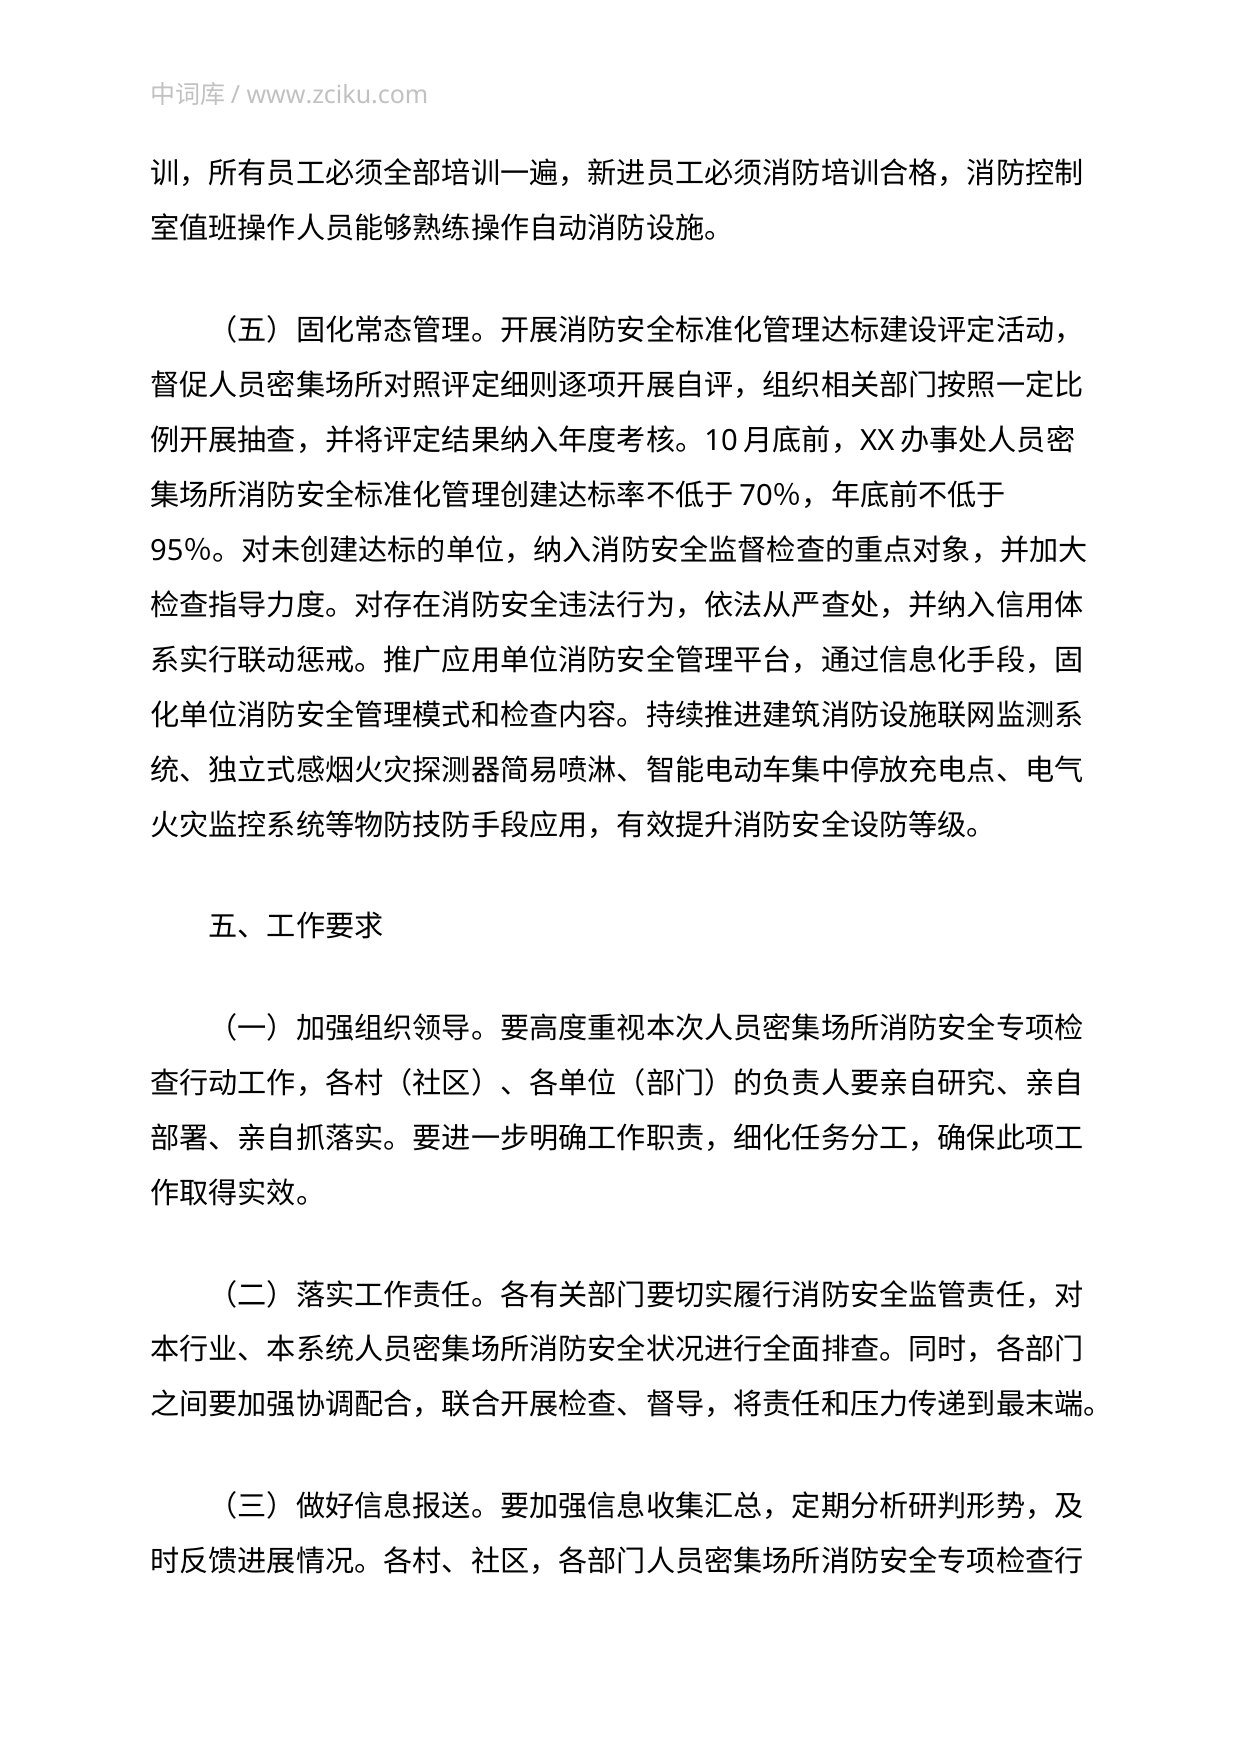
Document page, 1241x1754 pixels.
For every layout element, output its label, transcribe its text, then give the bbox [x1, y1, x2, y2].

text （一）加强组织领导。要高度重视本次人员密集场所消防安全专项检查行动工作，各村（社区）、各单位（部门）的负责人要亲自研究、亲自部署、亲自抓落实。要进一步明确工作职责，细化任务分工，确保此项工作取得实效。 [150, 1004, 1090, 1212]
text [150, 150, 1090, 247]
text （五）固化常态管理。开展消防安全标准化管理达标建设评定活动，督促人员密集场所对照评定细则逐项开展自评，组织相关部门按照一定比例开展抽查，并将评定结果纳入年度考核。10月底前，XX办事处人员密集场所消防安全标准化管理创建达标率不低于70％，年底前不低于95％。对未创建达标的单位，纳入消防安全监督检查的重点对象，并加大检查指导力度。对存在消防安全违法行为，依法从严查处，并纳入信用体系实行联动惩戒。推广应用单位消防安全管理平台，通过信息化手段，固化单位消防安全管理模式和检查内容。持续推进建筑消防设施联网监测系统、独立式感烟火灾探测器简易喷淋、智能电动车集中停放充电点、电气火灾监控系统等物防技防手段应用，有效提升消防安全设防等级。 [150, 307, 1090, 843]
text （二）落实工作责任。各有关部门要切实履行消防安全监管责任，对本行业、本系统人员密集场所消防安全状况进行全面排查。同时，各部门之间要加强协调配合，联合开展检查、督导，将责任和压力传递到最末端。 [150, 1271, 1090, 1423]
text 五、工作要求 [150, 903, 1090, 945]
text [150, 1483, 1090, 1580]
